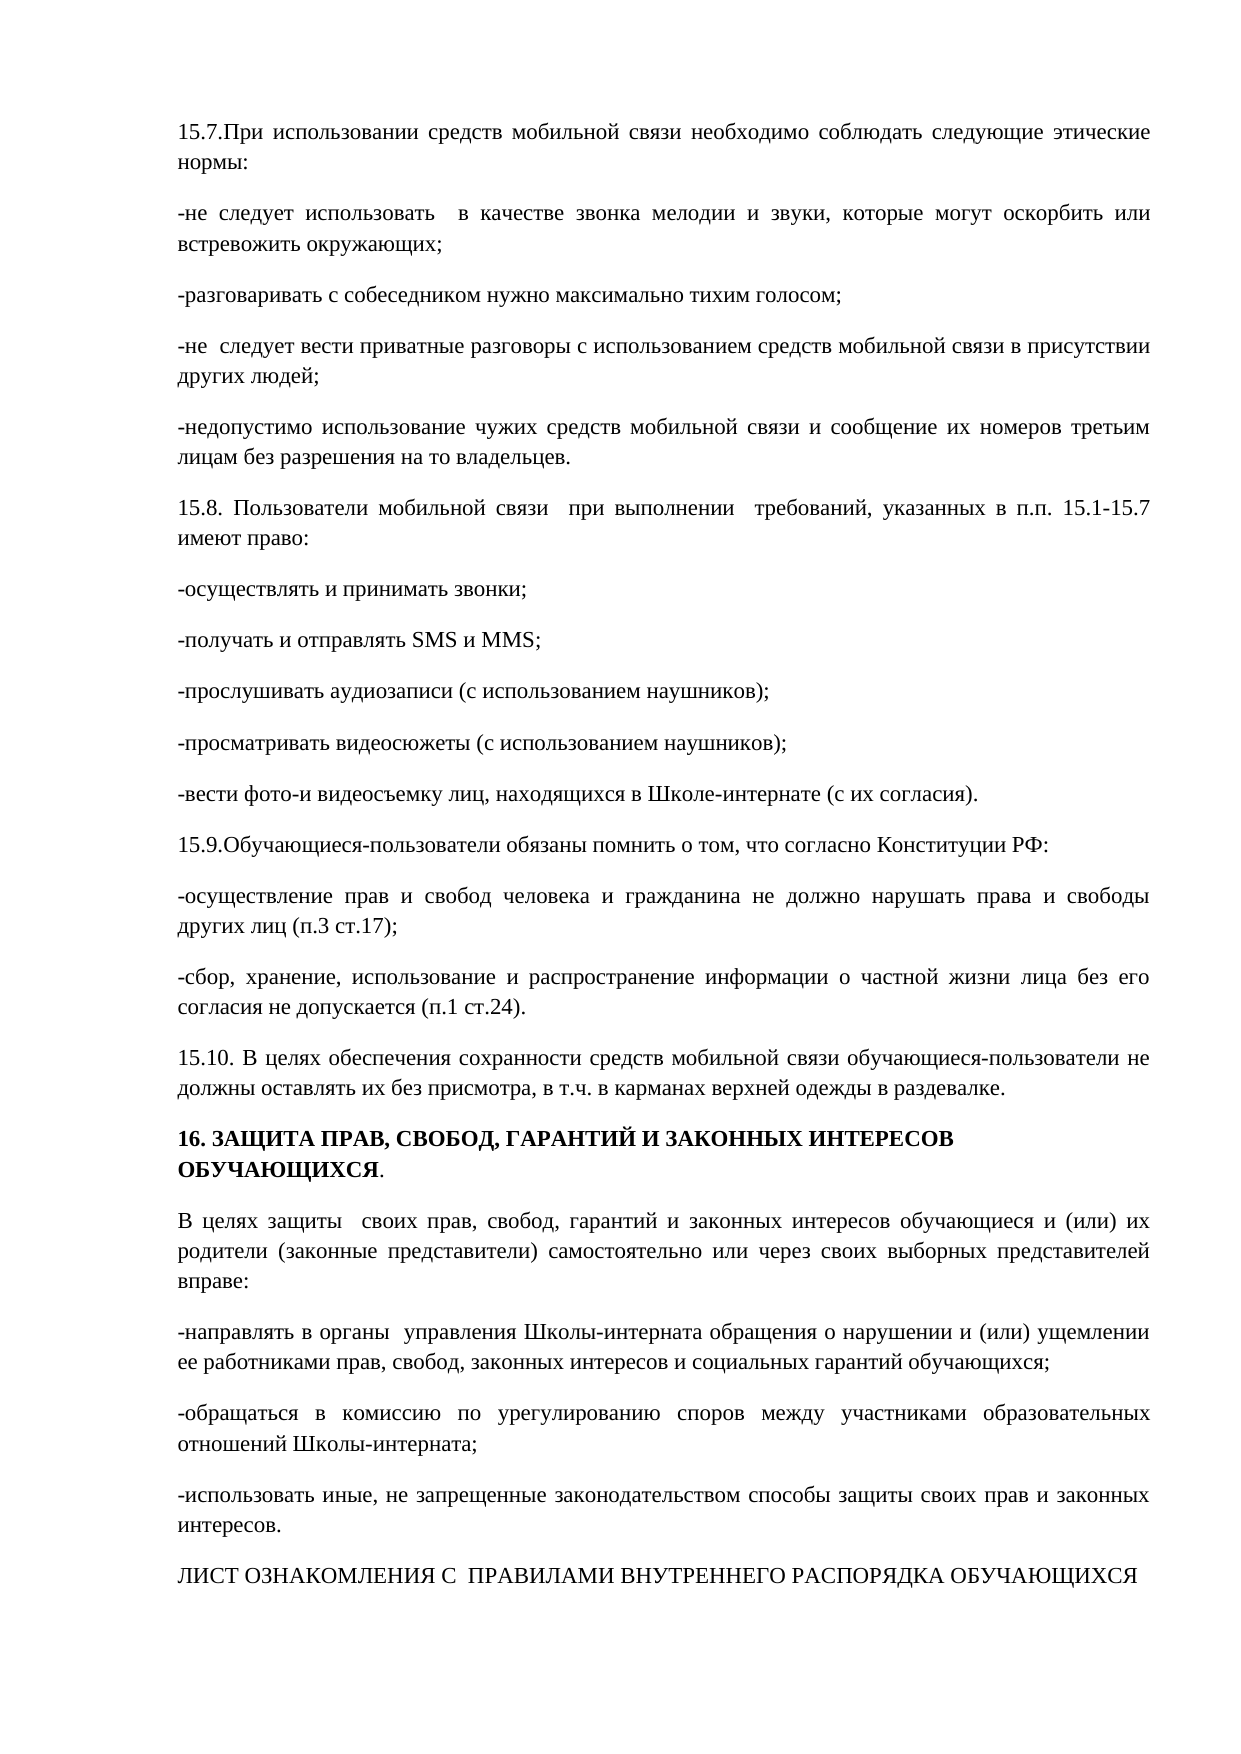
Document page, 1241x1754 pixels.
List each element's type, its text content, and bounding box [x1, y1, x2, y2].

text -не следует вести приватные разговоры с использованием средств мобильной связи в присутствии других людей; [177, 332, 1152, 388]
text 16. ЗАЩИТА ПРАВ, СВОБОД, ГАРАНТИЙ И ЗАКОННЫХ ИНТЕРЕСОВ ОБУЧАЮЩИХСЯ. [177, 1125, 1152, 1182]
text 15.9.Обучающиеся-пользователи обязаны помнить о том, что согласно Конституции РФ: [177, 831, 1152, 857]
text -вести фото-и видеосъемку лиц, находящихся в Школе-интернате (с их согласия). [177, 779, 1152, 806]
text 15.10. В целях обеспечения сохранности средств мобильной связи обучающиеся-пользователи не должны оставлять их без присмотра, в т.ч. в карманах верхней одежды в раздевалке. [177, 1044, 1152, 1101]
text -не следует использовать в качестве звонка мелодии и звуки, которые могут оскорбить или встревожить окружающих; [177, 199, 1152, 256]
text 15.7.При использовании средств мобильной связи необходимо соблюдать следующие этические нормы: [177, 118, 1152, 175]
text -прослушивать аудиозаписи (с использованием наушников); [177, 677, 1152, 704]
text 15.8. Пользователи мобильной связи при выполнении требований, указанных в п.п. 15.1-15.7 имеют право: [177, 494, 1152, 551]
text -получать и отправлять SMS и MMS; [177, 626, 1152, 653]
text -использовать иные, не запрещенные законодательством способы защиты своих прав и законных интересов. [177, 1481, 1152, 1537]
text -обращаться в комиссию по урегулированию споров между участниками образовательных отношений Школы-интерната; [177, 1399, 1152, 1456]
text В целях защиты своих прав, свобод, гарантий и законных интересов обучающиеся и (или) их родители (законные представители) самостоятельно или через своих выборных представителей вправе: [177, 1207, 1152, 1293]
text -осуществление прав и свобод человека и гражданина не должно нарушать права и свободы других лиц (п.3 ст.17); [177, 882, 1152, 938]
text -недопустимо использование чужих средств мобильной связи и сообщение их номеров третьим лицам без разрешения на то владельцев. [177, 413, 1152, 469]
text -сбор, хранение, использование и распространение информации о частной жизни лица без его согласия не допускается (п.1 ст.24). [177, 963, 1152, 1019]
text -осуществлять и принимать звонки; [177, 575, 1152, 602]
text -разговаривать с собеседником нужно максимально тихим голосом; [177, 281, 1152, 307]
text ЛИСТ ОЗНАКОМЛЕНИЯ С ПРАВИЛАМИ ВНУТРЕННЕГО РАСПОРЯДКА ОБУЧАЮЩИХСЯ [177, 1562, 1152, 1588]
text -просматривать видеосюжеты (с использованием наушников); [177, 728, 1152, 755]
text -направлять в органы управления Школы-интерната обращения о нарушении и (или) ущемлении ее работниками прав, свобод, законных интересов и социальных гарантий обучающихся; [177, 1318, 1152, 1375]
